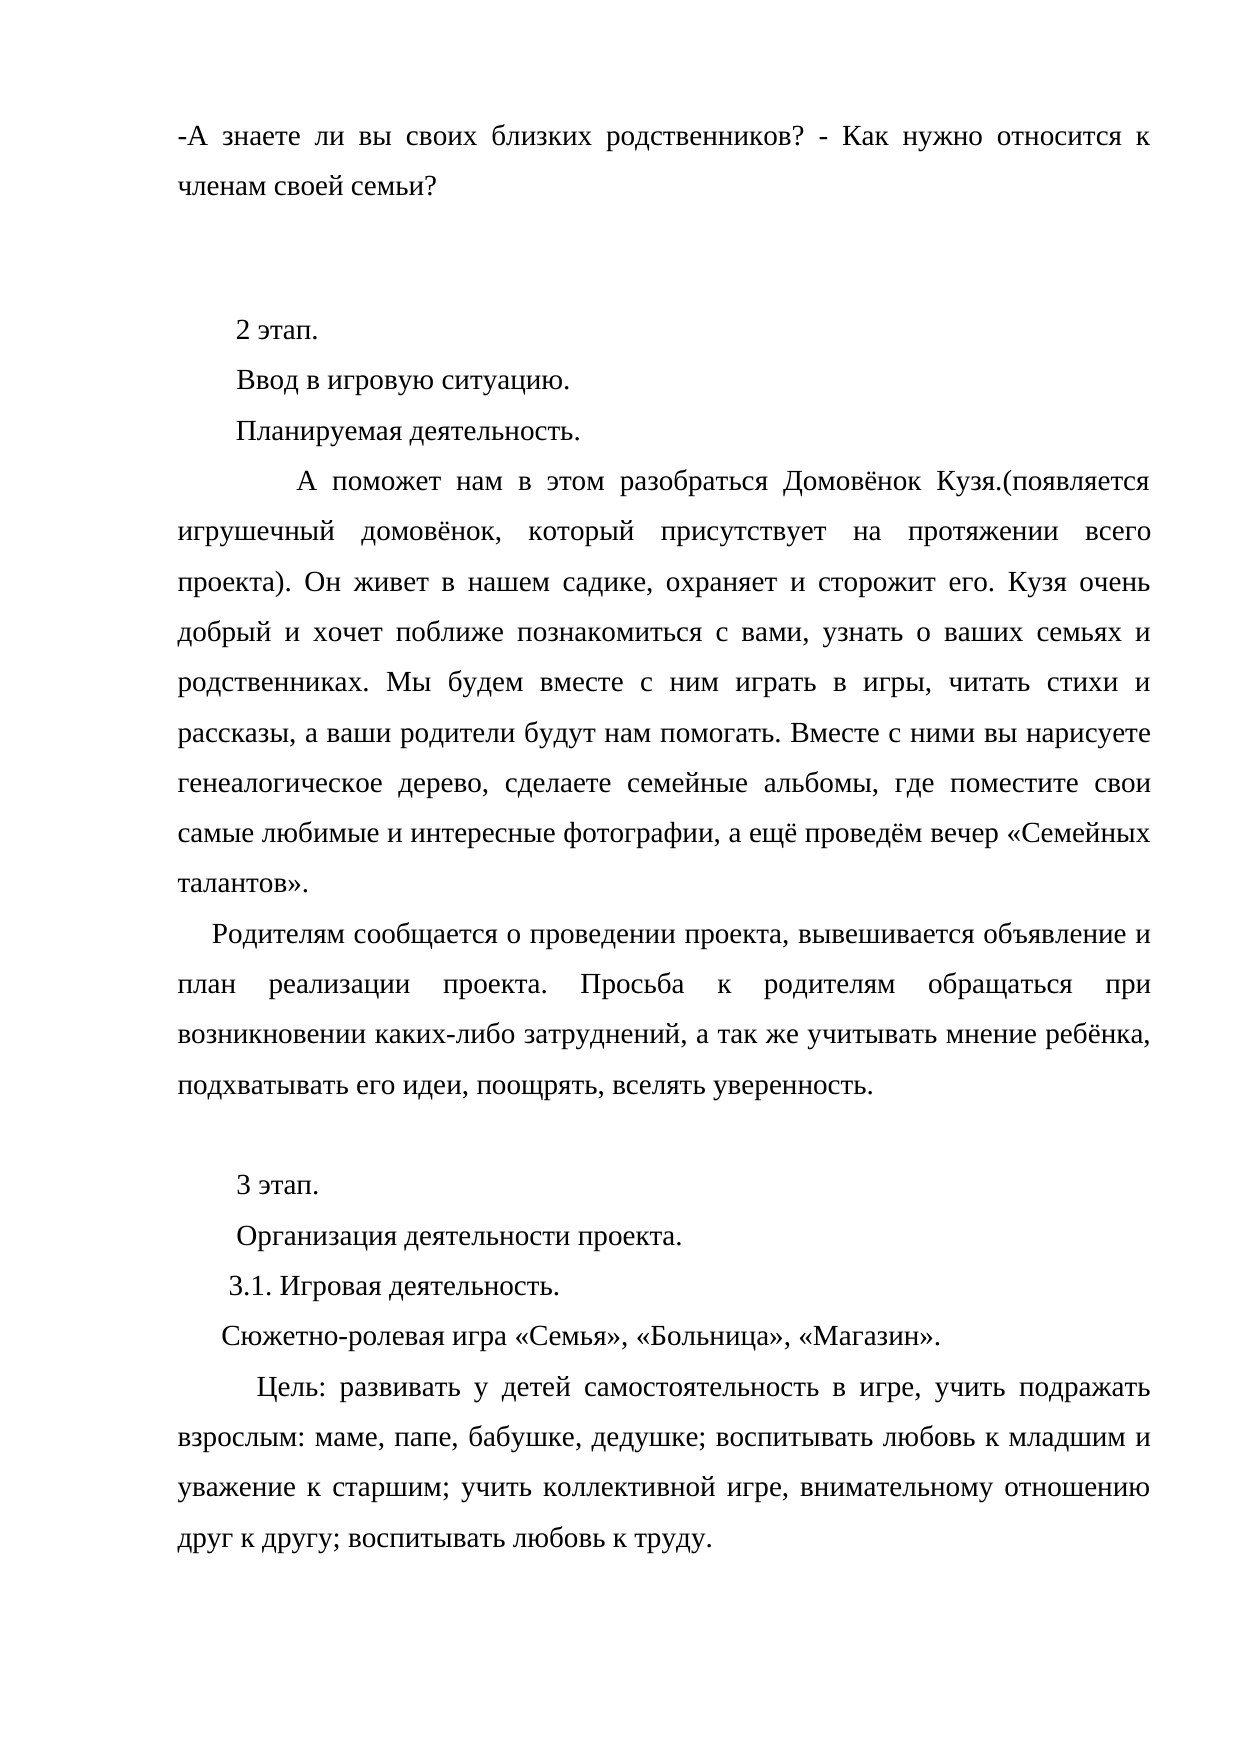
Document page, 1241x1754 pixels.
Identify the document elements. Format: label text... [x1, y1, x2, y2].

text 3.1. Игровая деятельность. [177, 1268, 1152, 1302]
text Родителям сообщается о проведении проекта, вывешивается объявление и план реализации проекта. Просьба к родителям обращаться при возникновении каких-либо затруднений, а так же учитывать мнение ребёнка, подхватывать его идеи, поощрять, вселять уверенность. [177, 916, 1152, 1100]
text Сюжетно-ролевая игра «Семья», «Больница», «Магазин». [177, 1318, 1152, 1352]
text А поможет нам в этом разобраться Домовёнок Кузя.(появляется игрушечный домовёнок, который присутствует на протяжении всего проекта). Он живет в нашем садике, охраняет и сторожит его. Кузя очень добрый и хочет поближе познакомиться с вами, узнать о ваших семьях и родственниках. Мы будем вместе с ним играть в игры, читать стихи и рассказы, а ваши родители будут нам помогать. Вместе с ними вы нарисуете генеалогическое дерево, сделаете семейные альбомы, где поместите свои самые любимые и интересные фотографии, а ещё проведём вечер «Семейных талантов». [177, 463, 1152, 899]
text Планируемая деятельность. [177, 413, 1152, 446]
text Цель: развивать у детей самостоятельность в игре, учить подражать взрослым: маме, папе, бабушке, дедушке; воспитывать любовь к младшим и уважение к старшим; учить коллективной игре, внимательному отношению друг к другу; воспитывать любовь к труду. [177, 1369, 1152, 1553]
text Ввод в игровую ситуацию. [177, 362, 1152, 396]
text Организация деятельности проекта. [177, 1218, 1152, 1251]
text 2 этап. [177, 312, 1152, 346]
text 3 этап. [177, 1167, 1152, 1201]
text -А знаете ли вы своих близких родственников? - Как нужно относится к членам своей семьи? [177, 118, 1152, 202]
